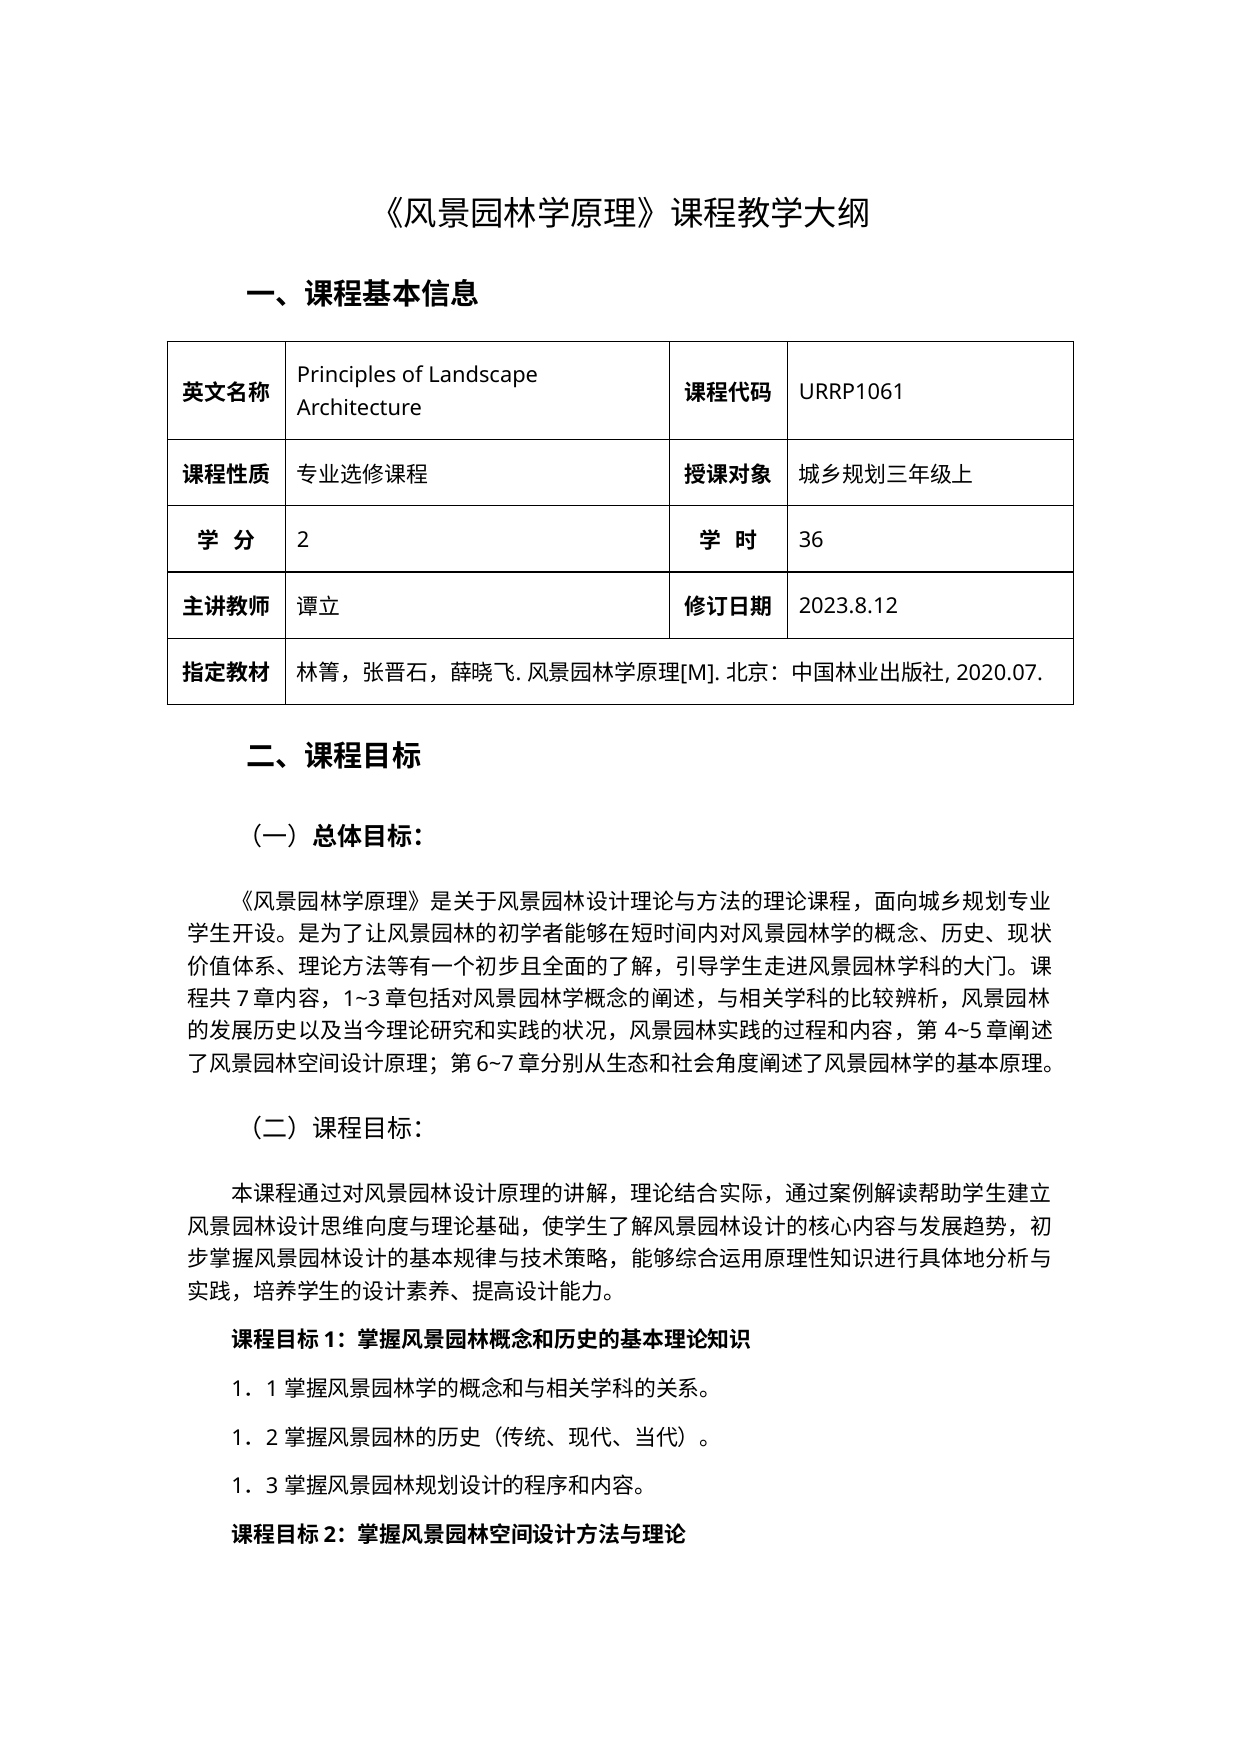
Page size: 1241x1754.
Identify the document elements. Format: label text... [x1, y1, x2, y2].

text 一、课程基本信息 [187, 259, 1053, 324]
text 本课程通过对风景园林设计原理的讲解，理论结合实际，通过案例解读帮助学生建立风景园林设计思维向度与理论基础，使学生了解风景园林设计的核心内容与发展趋势，初步掌握风景园林设计的基本规律与技术策略，能够综合运用原理性知识进行具体地分析与实践，培养学生的设计素养、提高设计能力。 [187, 1176, 1053, 1306]
table_cell 修订日期 [670, 573, 787, 637]
text 《风景园林学原理》是关于风景园林设计理论与方法的理论课程，面向城乡规划专业学生开设。是为了让风景园林的初学者能够在短时间内对风景园林学的概念、历史、现状、价值体系、理论方法等有一个初步且全面的了解，引导学生走进风景园林学科的大门。课程共7章内容，1~3章包括对风景园林学概念的阐述，与相关学科的比较辨析，风景园林的发展历史以及当今理论研究和实践的状况，风景园林实践的过程和内容，第4~5章阐述了风景园林空间设计原理；第6~7章分别从生态和社会角度阐述了风景园林学的基本原理。 [187, 883, 1053, 1078]
text 《风景园林学原理》课程教学大纲 [187, 178, 1053, 243]
text 课程目标2：掌握风景园林空间设计方法与理论 [187, 1517, 1053, 1549]
table_cell 学 分 [168, 506, 285, 571]
text 课程目标1：掌握风景园林概念和历史的基本理论知识 [187, 1322, 1053, 1354]
table_cell 林箐，张晋石，薛晓飞. 风景园林学原理[M]. 北京：中国林业出版社, 2020.07. [286, 639, 1073, 703]
table_header 课程代码 [670, 342, 787, 439]
table_header 英文名称 [168, 342, 285, 439]
table_header Principles of Landscape Architecture [286, 342, 669, 439]
text 1．1 掌握风景园林学的概念和与相关学科的关系。 [187, 1371, 1053, 1403]
table_cell 36 [788, 506, 1073, 571]
text （二）课程目标： [187, 1094, 1053, 1159]
table_cell 授课对象 [670, 440, 787, 505]
table_cell 学 时 [670, 506, 787, 571]
text 二、课程目标 [187, 721, 1053, 786]
table_cell 指定教材 [168, 639, 285, 703]
table_cell 专业选修课程 [286, 440, 669, 505]
table_header URRP1061 [788, 342, 1073, 439]
table_cell 谭立 [286, 573, 669, 637]
table_cell 2023.8.12 [788, 573, 1073, 637]
text 1．3 掌握风景园林规划设计的程序和内容。 [187, 1468, 1053, 1501]
text 1．2 掌握风景园林的历史（传统、现代、当代）。 [187, 1419, 1053, 1452]
table_cell 城乡规划三年级上 [788, 440, 1073, 505]
table_cell 2 [286, 506, 669, 571]
table_cell 课程性质 [168, 440, 285, 505]
table_cell 主讲教师 [168, 573, 285, 637]
text （一）总体目标： [187, 802, 1053, 867]
